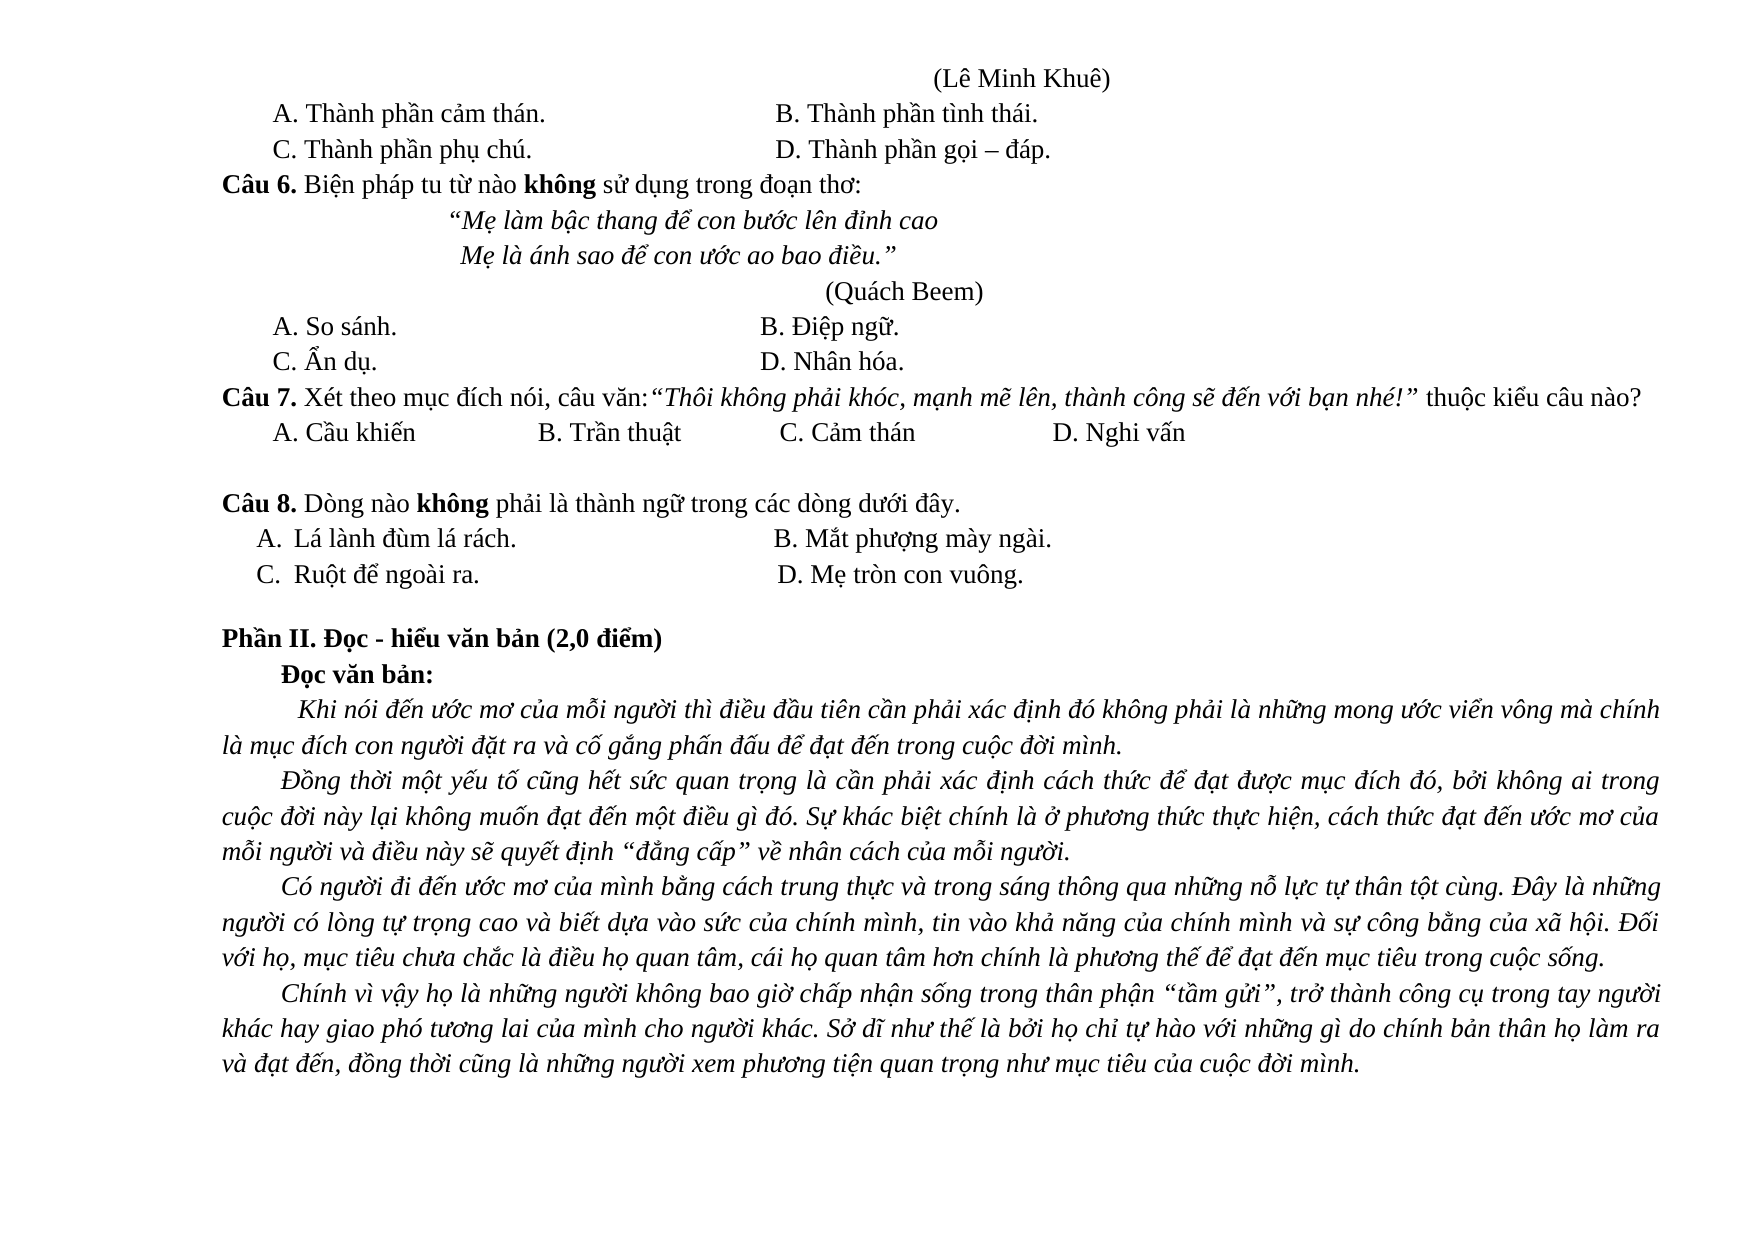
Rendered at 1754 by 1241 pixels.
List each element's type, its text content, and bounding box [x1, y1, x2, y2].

table_header B. Thành phần tình thái. [764, 95, 1324, 130]
table_header B. Điệp ngữ. [742, 307, 1278, 342]
text “Mẹ làm bậc thang để con bước lên đỉnh cao [447, 201, 1665, 236]
table_cell C. Ẩn dụ. [261, 343, 742, 378]
text Chính vì vậy họ là những người không bao giờ chấp nhận sống trong thân phận “tầm gửi”, trở thành công cụ trong tay người khác hay giao phó tương lai của mình cho người khác. Sở dĩ như thế là bởi họ chỉ tự hào với những gì do chính bản thân họ làm ra và đạt đến, đồng thời cũng là những người xem phương tiện quan trọng như mục tiêu của cuộc đời mình. [222, 974, 1665, 1080]
table_cell C. Thành phần phụ chú. [261, 130, 764, 165]
table_header A. Cầu khiến B. Trần thuật [261, 413, 741, 449]
text (Quách Beem) [447, 272, 1665, 307]
text Câu 6. Biện pháp tu từ nào không sử dụng trong đoạn thơ: [222, 165, 1665, 201]
text Câu 7. Xét theo mục đích nói, câu văn:“Thôi không phải khóc, mạnh mẽ lên, thành công sẽ đến với bạn nhé!” thuộc kiểu câu nào? [222, 378, 1665, 413]
text (Lê Minh Khuê) [222, 59, 1665, 94]
text Phần II. Đọc - hiểu văn bản (2,0 điểm) [222, 619, 1665, 655]
table_cell D. Thành phần gọi – đáp. [764, 130, 1324, 165]
text Mẹ là ánh sao để con ước ao bao điều.” [447, 236, 1665, 272]
text Câu 8. Dòng nào không phải là thành ngữ trong các dòng dưới đây. [222, 484, 1665, 519]
text Khi nói đến ước mơ của mỗi người thì điều đầu tiên cần phải xác định đó không phải là những mong ước viển vông mà chính là mục đích con người đặt ra và cố gắng phấn đấu để đạt đến trong cuộc đời mình. [222, 690, 1665, 761]
list Ruột để ngoài ra. D. Mẹ tròn con vuông. [256, 555, 1665, 590]
table_header A. Thành phần cảm thán. [261, 95, 764, 130]
text Đọc văn bản: [222, 655, 1665, 690]
text Có người đi đến ước mơ của mình bằng cách trung thực và trong sáng thông qua những nỗ lực tự thân tột cùng. Đây là những người có lòng tự trọng cao và biết dựa vào sức của chính mình, tin vào khả năng của chính mình và sự công bằng của xã hội. Đối với họ, mục tiêu chưa chắc là điều họ quan tâm, cái họ quan tâm hơn chính là phương thế để đạt đến mục tiêu trong cuộc sống. [222, 867, 1665, 974]
table_header A. So sánh. [261, 307, 742, 342]
table_cell D. Nhân hóa. [742, 343, 1278, 378]
table_header C. Cảm thán D. Nghi vấn [741, 413, 1278, 449]
text Đồng thời một yếu tố cũng hết sức quan trọng là cần phải xác định cách thức để đạt được mục đích đó, bởi không ai trong cuộc đời này lại không muốn đạt đến một điều gì đó. Sự khác biệt chính là ở phương thức thực hiện, cách thức đạt đến ước mơ của mỗi người và điều này sẽ quyết định “đẳng cấp” về nhân cách của mỗi người. [222, 761, 1665, 867]
list Lá lành đùm lá rách. B. Mắt phượng mày ngài. [256, 519, 1665, 555]
